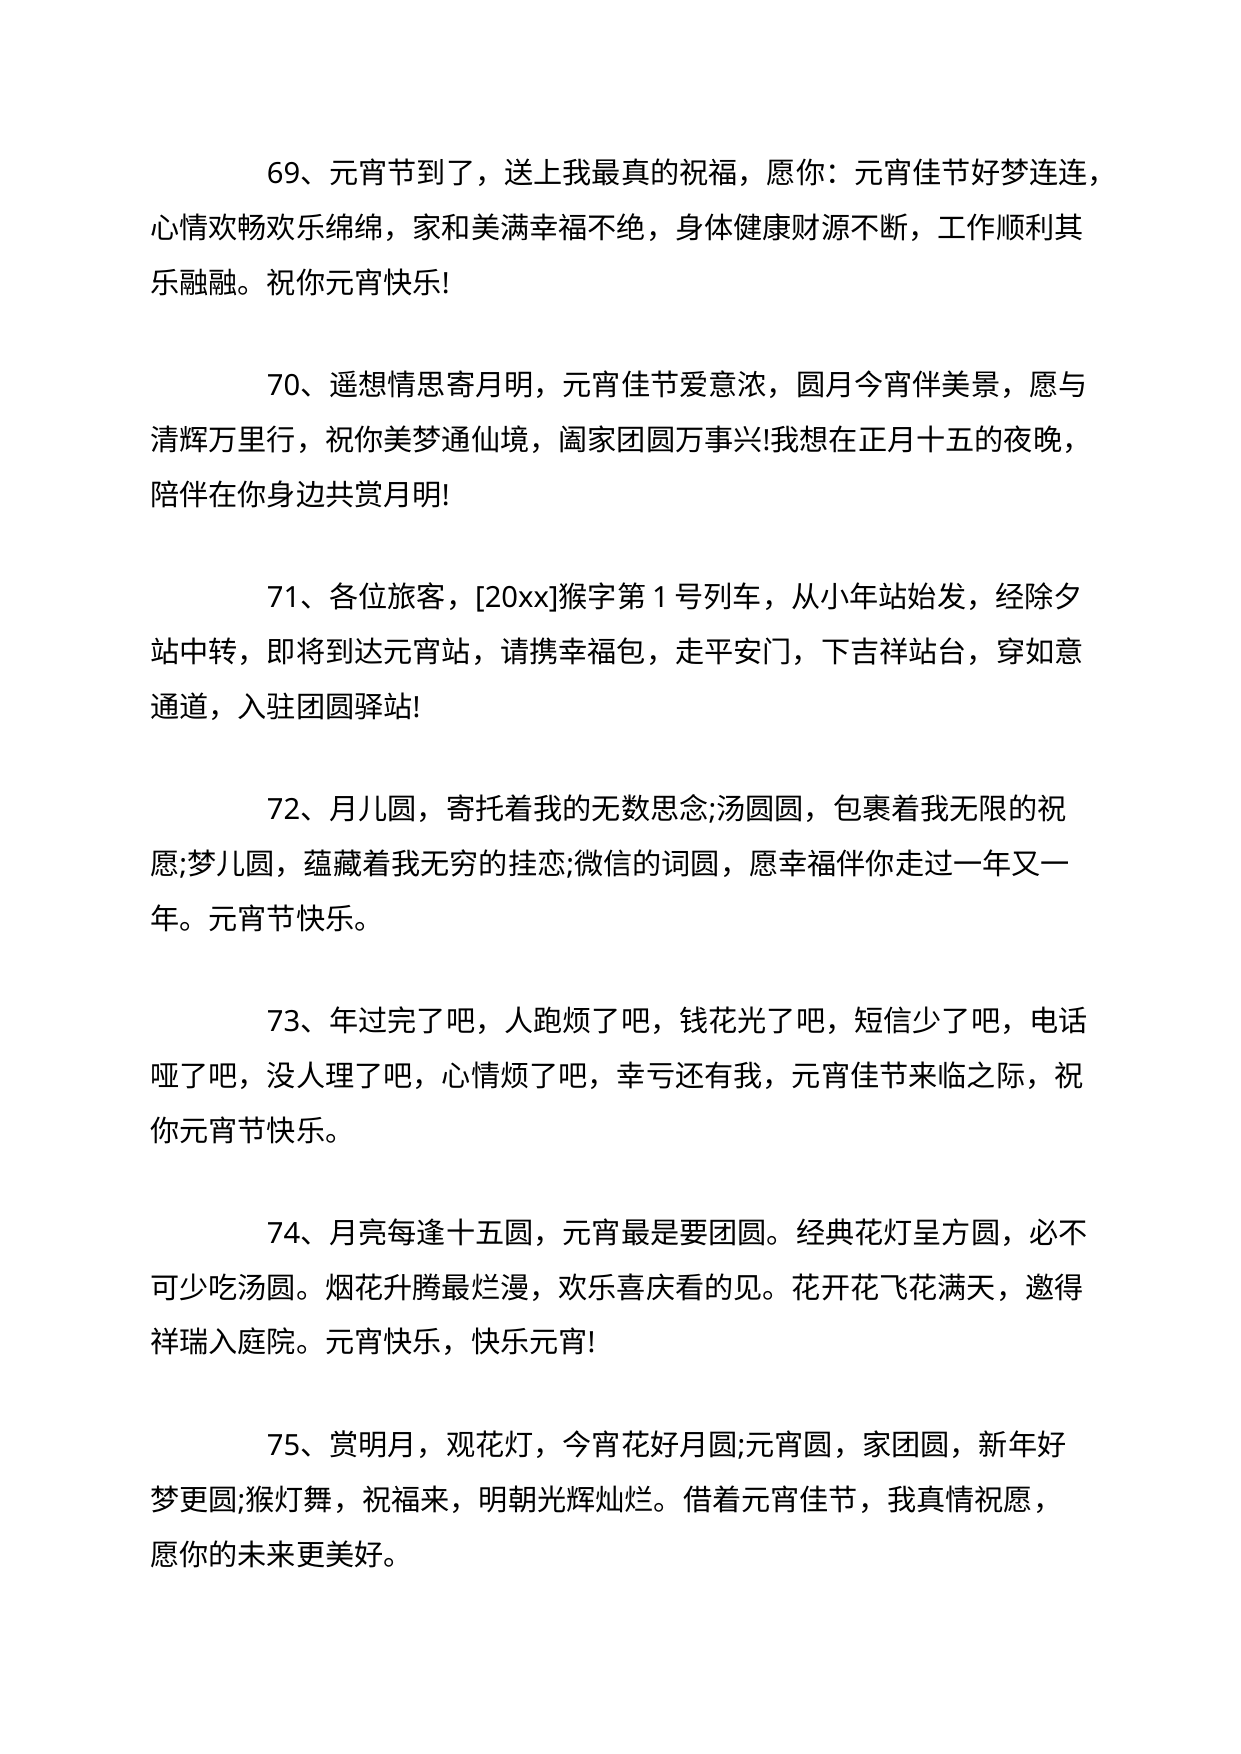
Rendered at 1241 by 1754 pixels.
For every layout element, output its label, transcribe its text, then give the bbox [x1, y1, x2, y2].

text 70、遥想情思寄月明，元宵佳节爱意浓，圆月今宵伴美景，愿与清辉万里行，祝你美梦通仙境，阖家团圆万事兴!我想在正月十五的夜晚，陪伴在你身边共赏月明! [150, 362, 1090, 514]
text 72、月儿圆，寄托着我的无数思念;汤圆圆，包裹着我无限的祝愿;梦儿圆，蕴藏着我无穷的挂恋;微信的词圆，愿幸福伴你走过一年又一年。元宵节快乐。 [150, 786, 1090, 938]
text 75、赏明月，观花灯，今宵花好月圆;元宵圆，家团圆，新年好梦更圆;猴灯舞，祝福来，明朝光辉灿烂。借着元宵佳节，我真情祝愿，愿你的未来更美好。 [150, 1421, 1090, 1573]
text 74、月亮每逢十五圆，元宵最是要团圆。经典花灯呈方圆，必不可少吃汤圆。烟花升腾最烂漫，欢乐喜庆看的见。花开花飞花满天，邀得祥瑞入庭院。元宵快乐，快乐元宵! [150, 1209, 1090, 1361]
text 69、元宵节到了，送上我最真的祝福，愿你：元宵佳节好梦连连，心情欢畅欢乐绵绵，家和美满幸福不绝，身体健康财源不断，工作顺利其乐融融。祝你元宵快乐! [150, 150, 1090, 302]
text 73、年过完了吧，人跑烦了吧，钱花光了吧，短信少了吧，电话哑了吧，没人理了吧，心情烦了吧，幸亏还有我，元宵佳节来临之际，祝你元宵节快乐。 [150, 997, 1090, 1150]
text 71、各位旅客，[20xx]猴字第1号列车，从小年站始发，经除夕站中转，即将到达元宵站，请携幸福包，走平安门，下吉祥站台，穿如意通道，入驻团圆驿站! [150, 574, 1090, 726]
